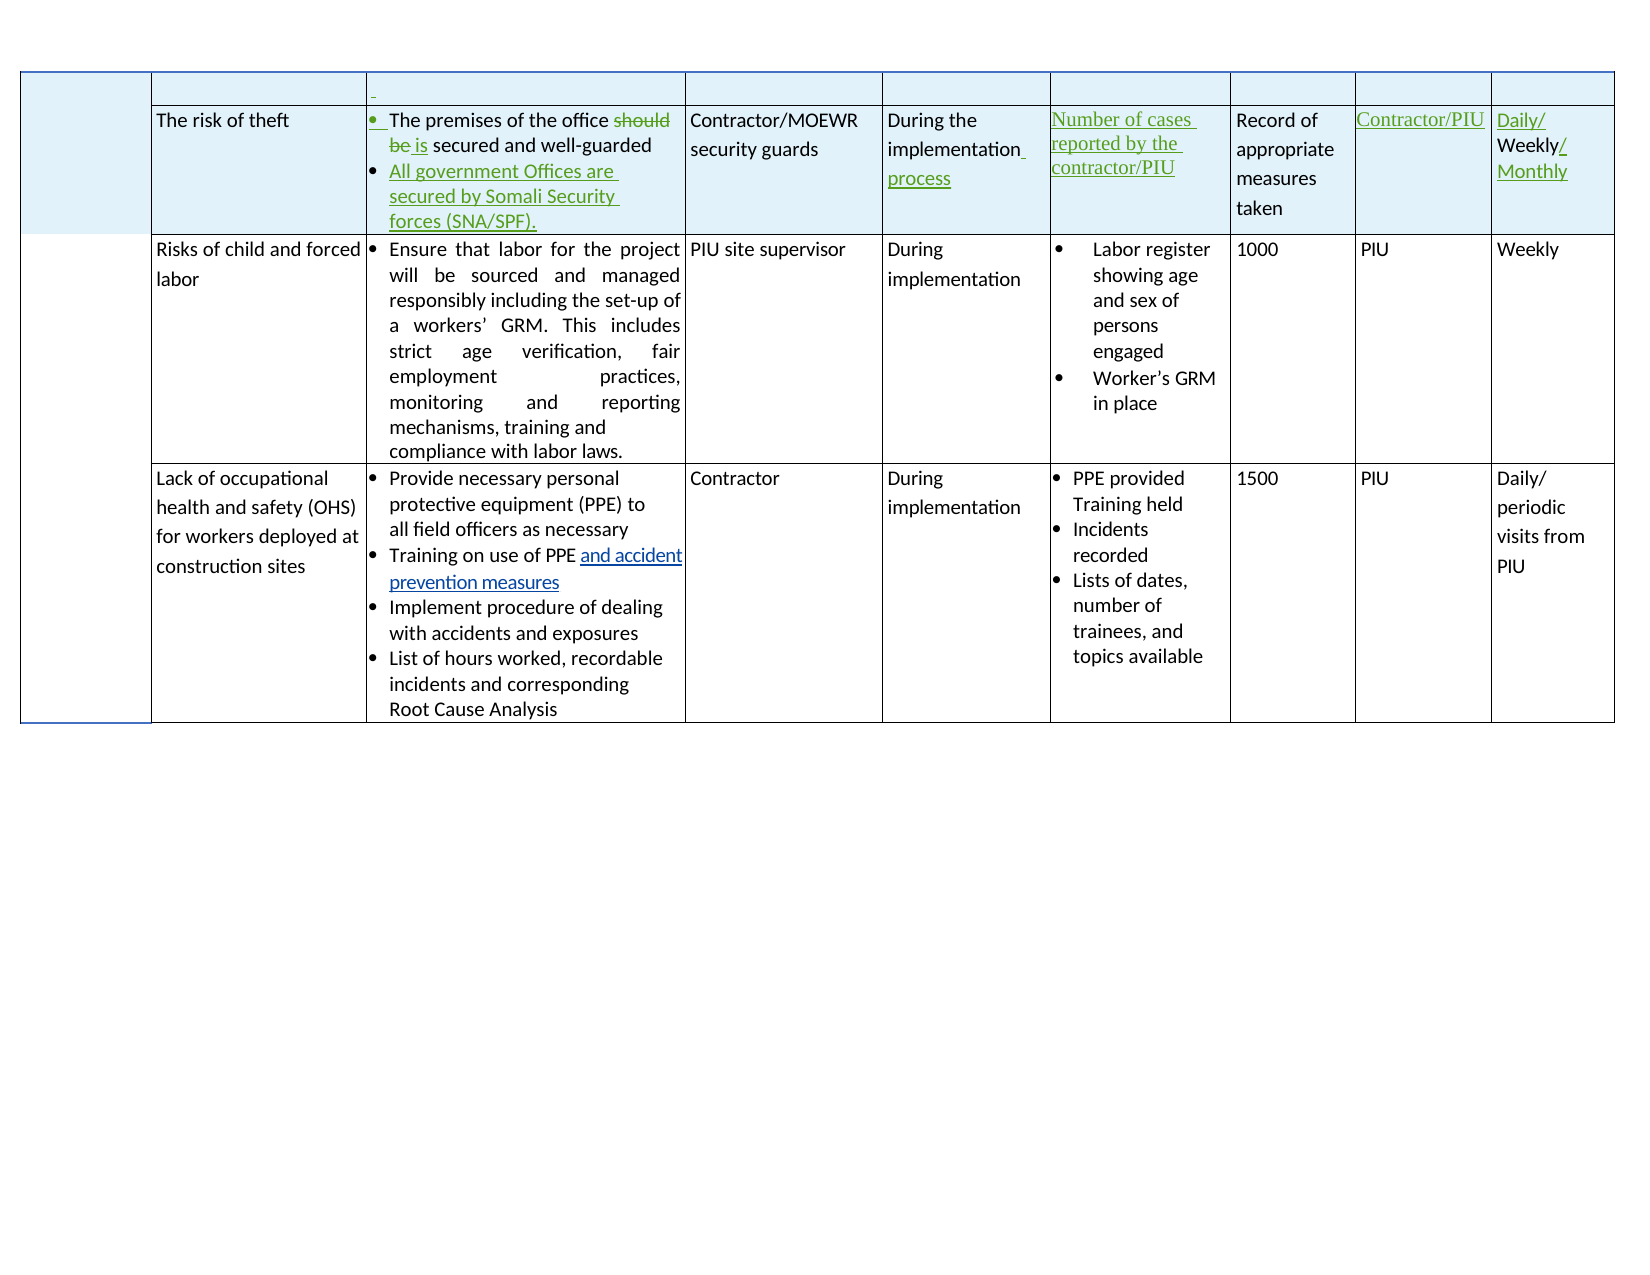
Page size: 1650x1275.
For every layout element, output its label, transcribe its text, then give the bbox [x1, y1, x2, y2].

table_cell PPE provided Training held Incidents recorded Lists of dates, number of trainees, and topics available [1051, 464, 1230, 722]
table_cell 1500 [1231, 464, 1355, 722]
table_cell Daily/ periodic visits from PIU [1492, 464, 1614, 722]
table_cell Contractor [686, 464, 882, 722]
table_cell Labor register showing age and sex of persons engaged Worker’s GRM in place [1051, 235, 1230, 463]
table_cell 1000 [1231, 235, 1355, 463]
table_cell PIU [1356, 235, 1491, 463]
table_cell PIU [1356, 464, 1491, 722]
table_cell During implementation [883, 235, 1050, 463]
table_cell PIU site supervisor [686, 235, 882, 463]
table_cell Lack of occupational health and safety (OHS) for workers deployed at construction sites [152, 464, 366, 722]
table_cell Ensure that labor for the project will be sourced and managed responsibly including the set-up of a workers’ GRM. This includes strict age verification, fair employment practices, monitoring and reporting mechanisms, training and compliance with labor laws. [367, 235, 685, 463]
table_cell During implementation [883, 464, 1050, 722]
table_cell Provide necessary personal protective equipment (PPE) to all field officers as necessary Training on use of PPE Implement procedure of dealing with accidents and exposures List of hours worked, recordable incidents and corresponding Root Cause Analysis [367, 464, 685, 722]
table_cell Weekly [1492, 235, 1614, 463]
table_cell Risks of child and forced labor [152, 235, 366, 463]
